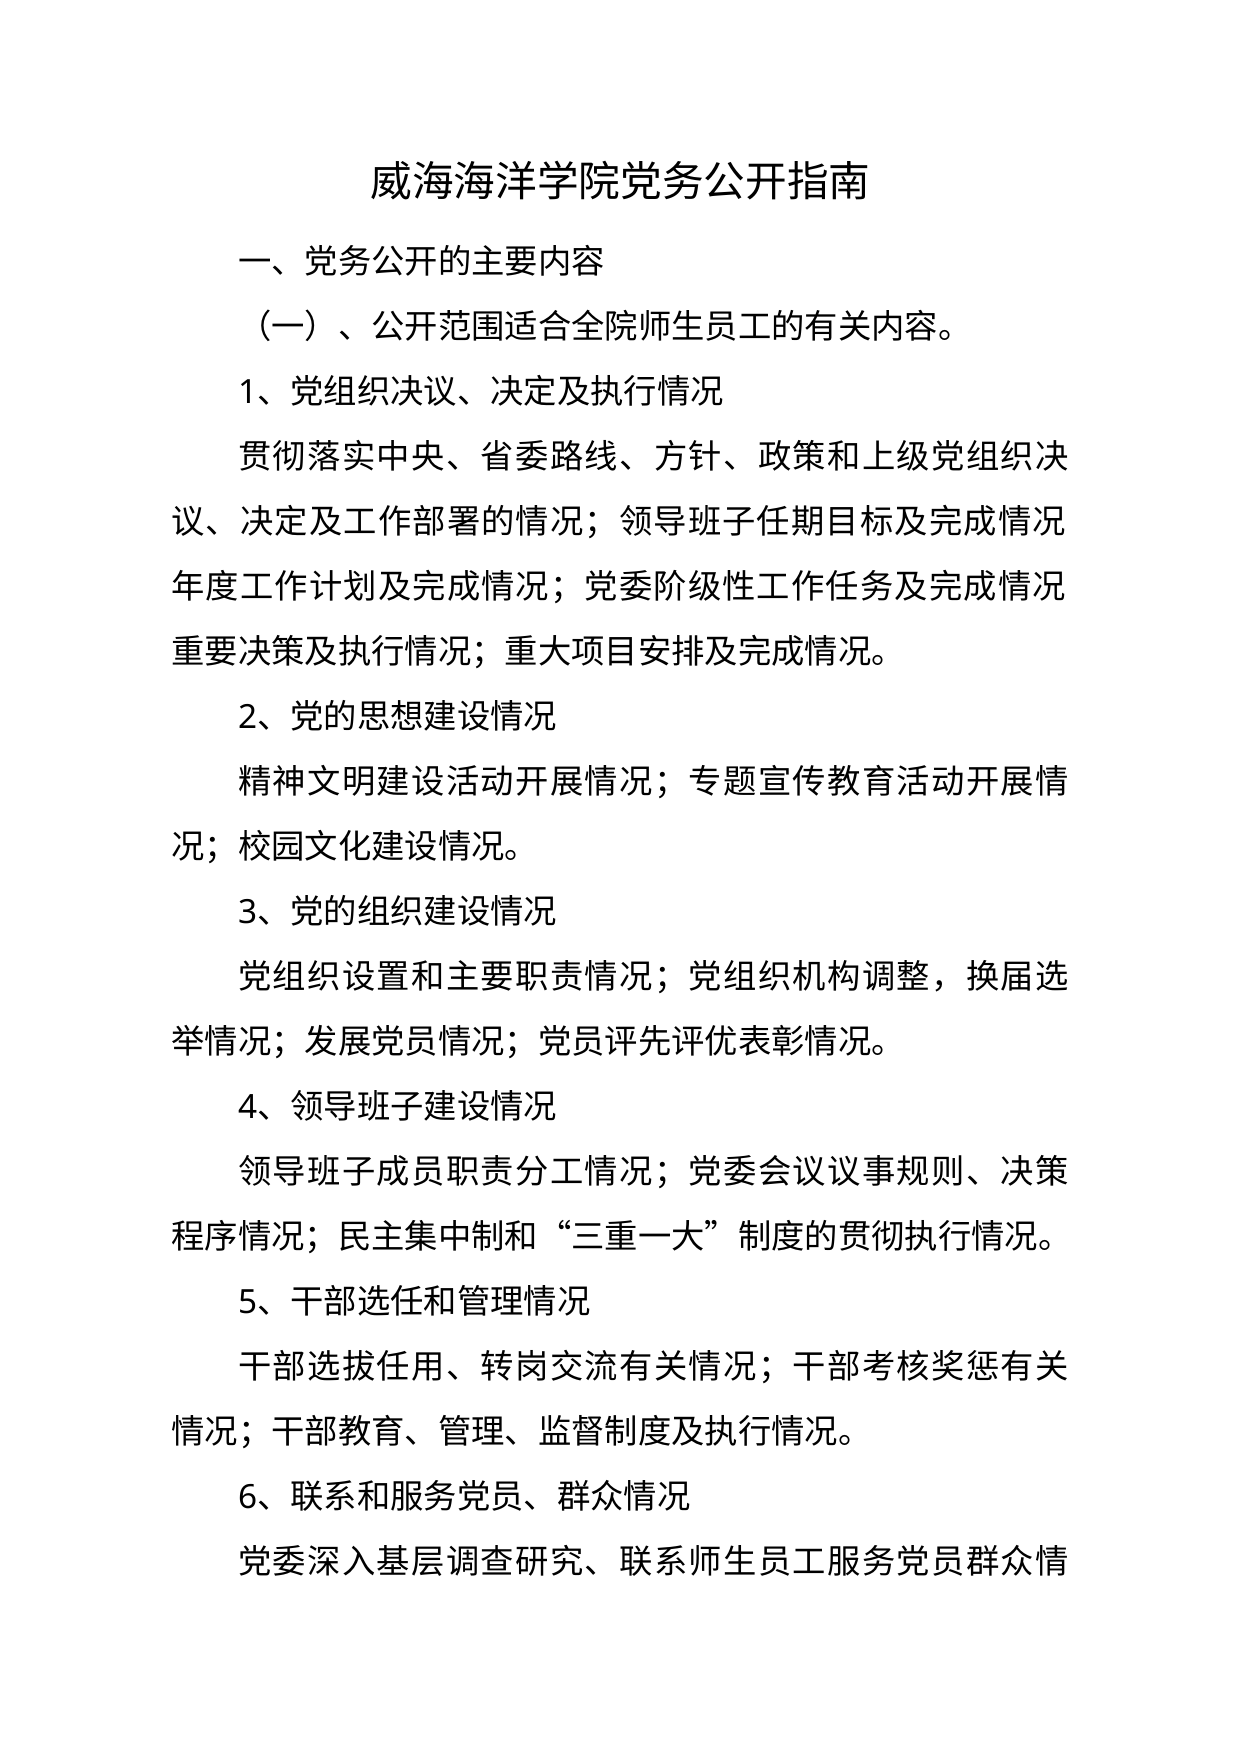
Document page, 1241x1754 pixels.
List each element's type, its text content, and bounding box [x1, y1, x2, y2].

text 一、党务公开的主要内容 [171, 227, 1069, 292]
text 6、联系和服务党员、群众情况 [171, 1462, 1069, 1527]
text 1、党组织决议、决定及执行情况 [171, 357, 1069, 422]
text 贯彻落实中央、省委路线、方针、政策和上级党组织决议、决定及工作部署的情况；领导班子任期目标及完成情况；年度工作计划及完成情况；党委阶级性工作任务及完成情况；重要决策及执行情况；重大项目安排及完成情况。 [171, 422, 1069, 682]
text 干部选拔任用、转岗交流有关情况；干部考核奖惩有关情况；干部教育、管理、监督制度及执行情况。 [171, 1332, 1069, 1462]
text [171, 1527, 1069, 1592]
text （一）、公开范围适合全院师生员工的有关内容。 [171, 292, 1069, 357]
text 2、党的思想建设情况 [171, 682, 1069, 747]
text 威海海洋学院党务公开指南 [171, 146, 1069, 211]
text 4、领导班子建设情况 [171, 1072, 1069, 1137]
text 3、党的组织建设情况 [171, 877, 1069, 942]
text 精神文明建设活动开展情况；专题宣传教育活动开展情况；校园文化建设情况。 [171, 747, 1069, 877]
text 党组织设置和主要职责情况；党组织机构调整，换届选举情况；发展党员情况；党员评先评优表彰情况。 [171, 942, 1069, 1072]
text 5、干部选任和管理情况 [171, 1267, 1069, 1332]
text 领导班子成员职责分工情况；党委会议议事规则、决策程序情况；民主集中制和“三重一大”制度的贯彻执行情况。 [171, 1137, 1069, 1267]
